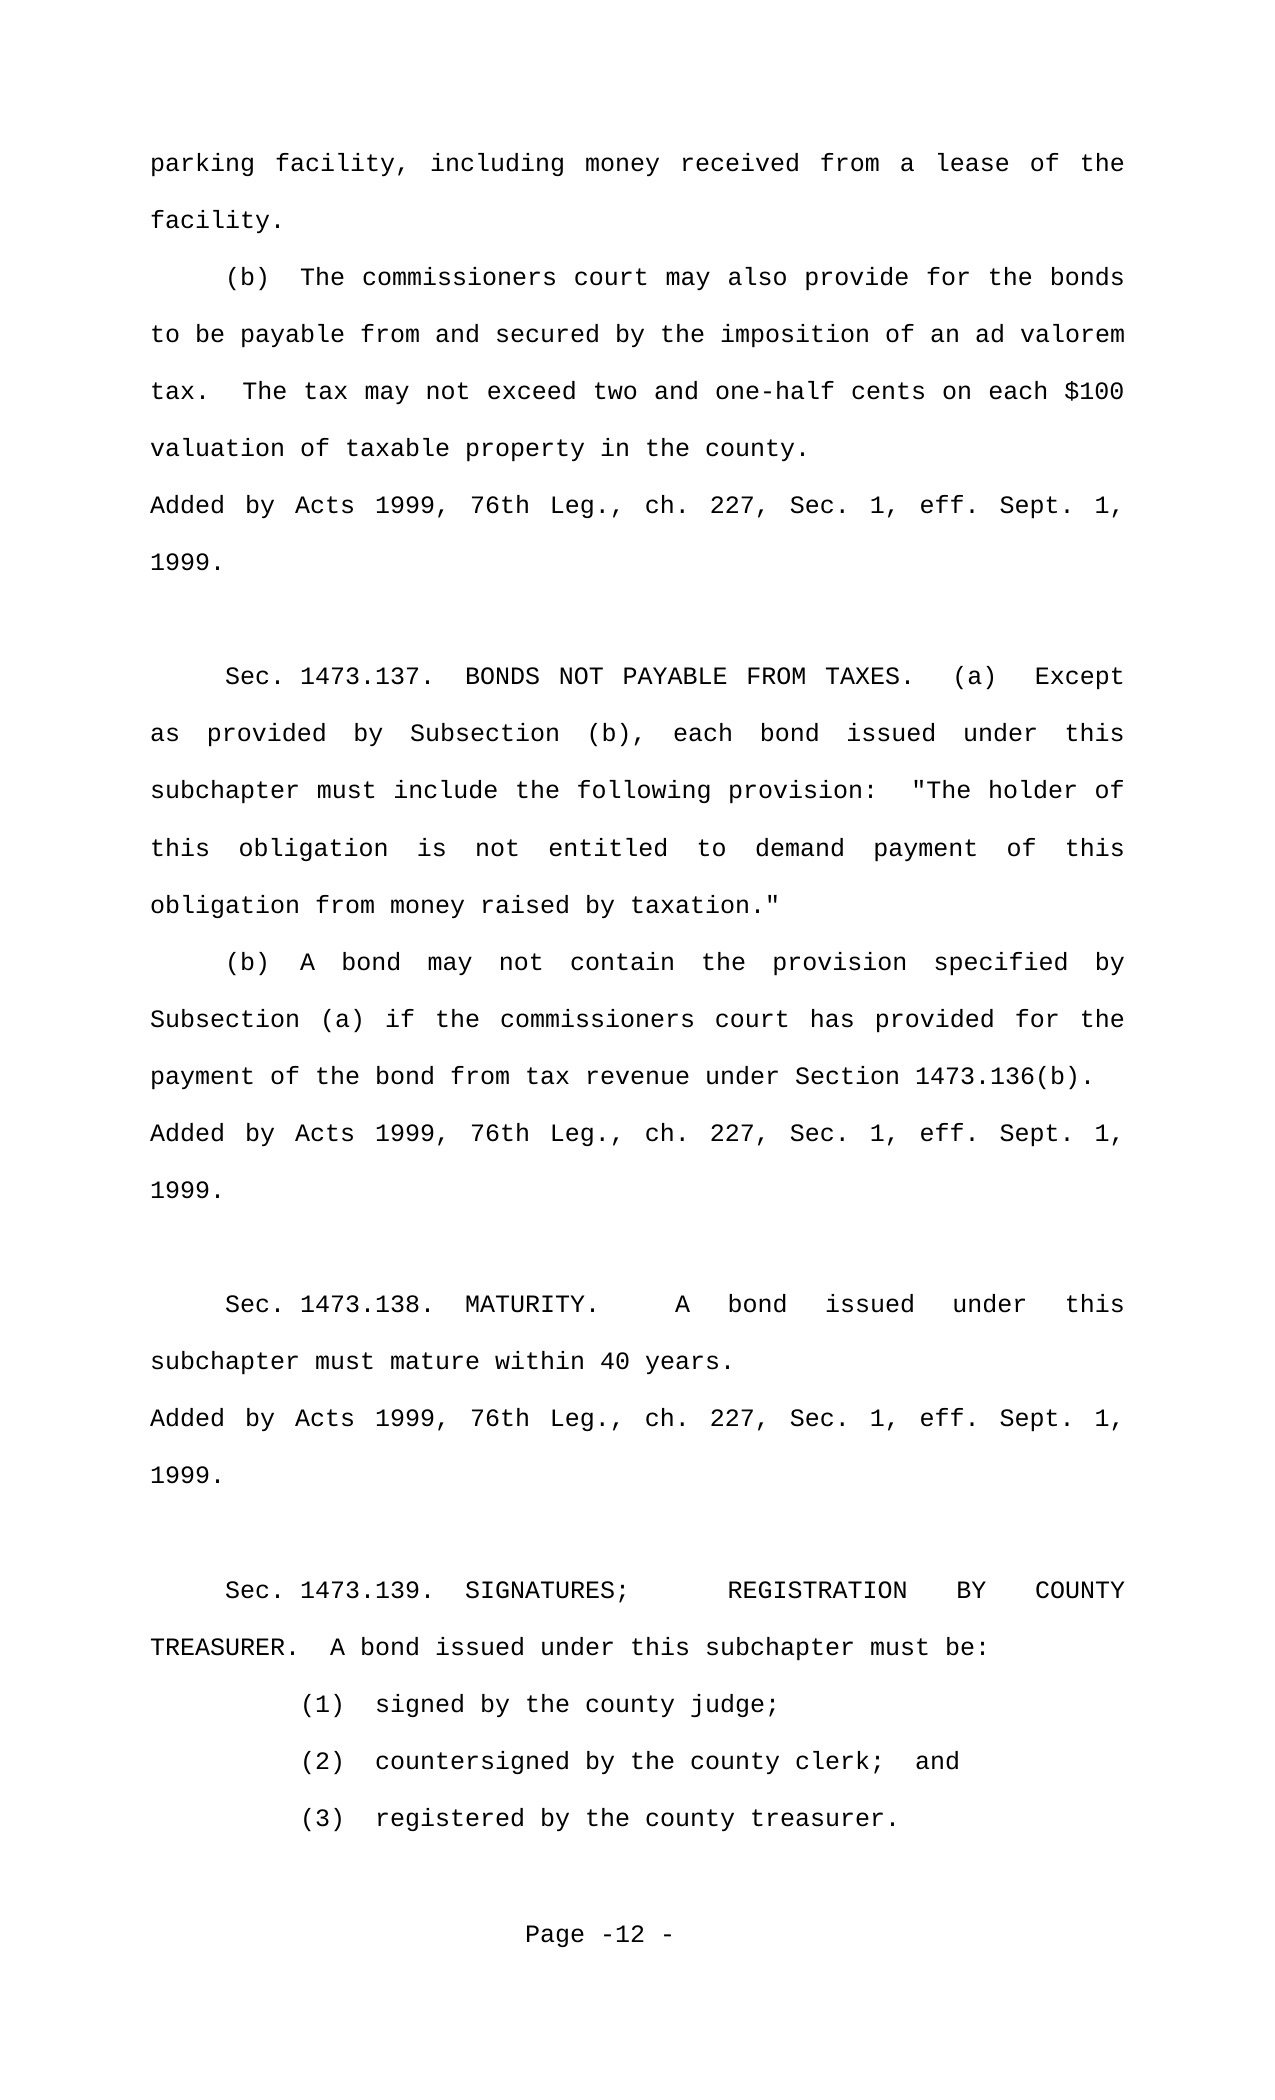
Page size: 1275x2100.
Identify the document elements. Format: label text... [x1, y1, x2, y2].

text Added by Acts 1999, 76th Leg., ch. 227, Sec. 1, eff. Sept. 1, 1999. [150, 1406, 1125, 1491]
text Added by Acts 1999, 76th Leg., ch. 227, Sec. 1, eff. Sept. 1, 1999. [150, 1120, 1125, 1206]
text Sec. 1473.139. SIGNATURES; REGISTRATION BY COUNTY TREASURER. A bond issued under this subchapter must be: [150, 1577, 1125, 1663]
text (b) The commissioners court may also provide for the bonds to be payable from and secured by the imposition of an ad valorem tax. The tax may not exceed two and one-half cents on each $100 valuation of taxable property in the county. [150, 264, 1125, 464]
text Sec. 1473.138. MATURITY. A bond issued under this subchapter must mature within 40 years. [150, 1292, 1125, 1377]
text Added by Acts 1999, 76th Leg., ch. 227, Sec. 1, eff. Sept. 1, 1999. [150, 492, 1125, 578]
text (3) registered by the county treasurer. [150, 1805, 1125, 1834]
text Sec. 1473.137. BONDS NOT PAYABLE FROM TAXES. (a) Except as provided by Subsection (b), each bond issued under this subchapter must include the following provision: "The holder of this obligation is not entitled to demand payment of this obligation from money raised by taxation." [150, 664, 1125, 921]
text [150, 150, 1125, 236]
text (b) A bond may not contain the provision specified by Subsection (a) if the commissioners court has provided for the payment of the bond from tax revenue under Section 1473.136(b). [150, 949, 1125, 1092]
text (1) signed by the county judge; [150, 1691, 1125, 1720]
text (2) countersigned by the county clerk; and [150, 1748, 1125, 1777]
